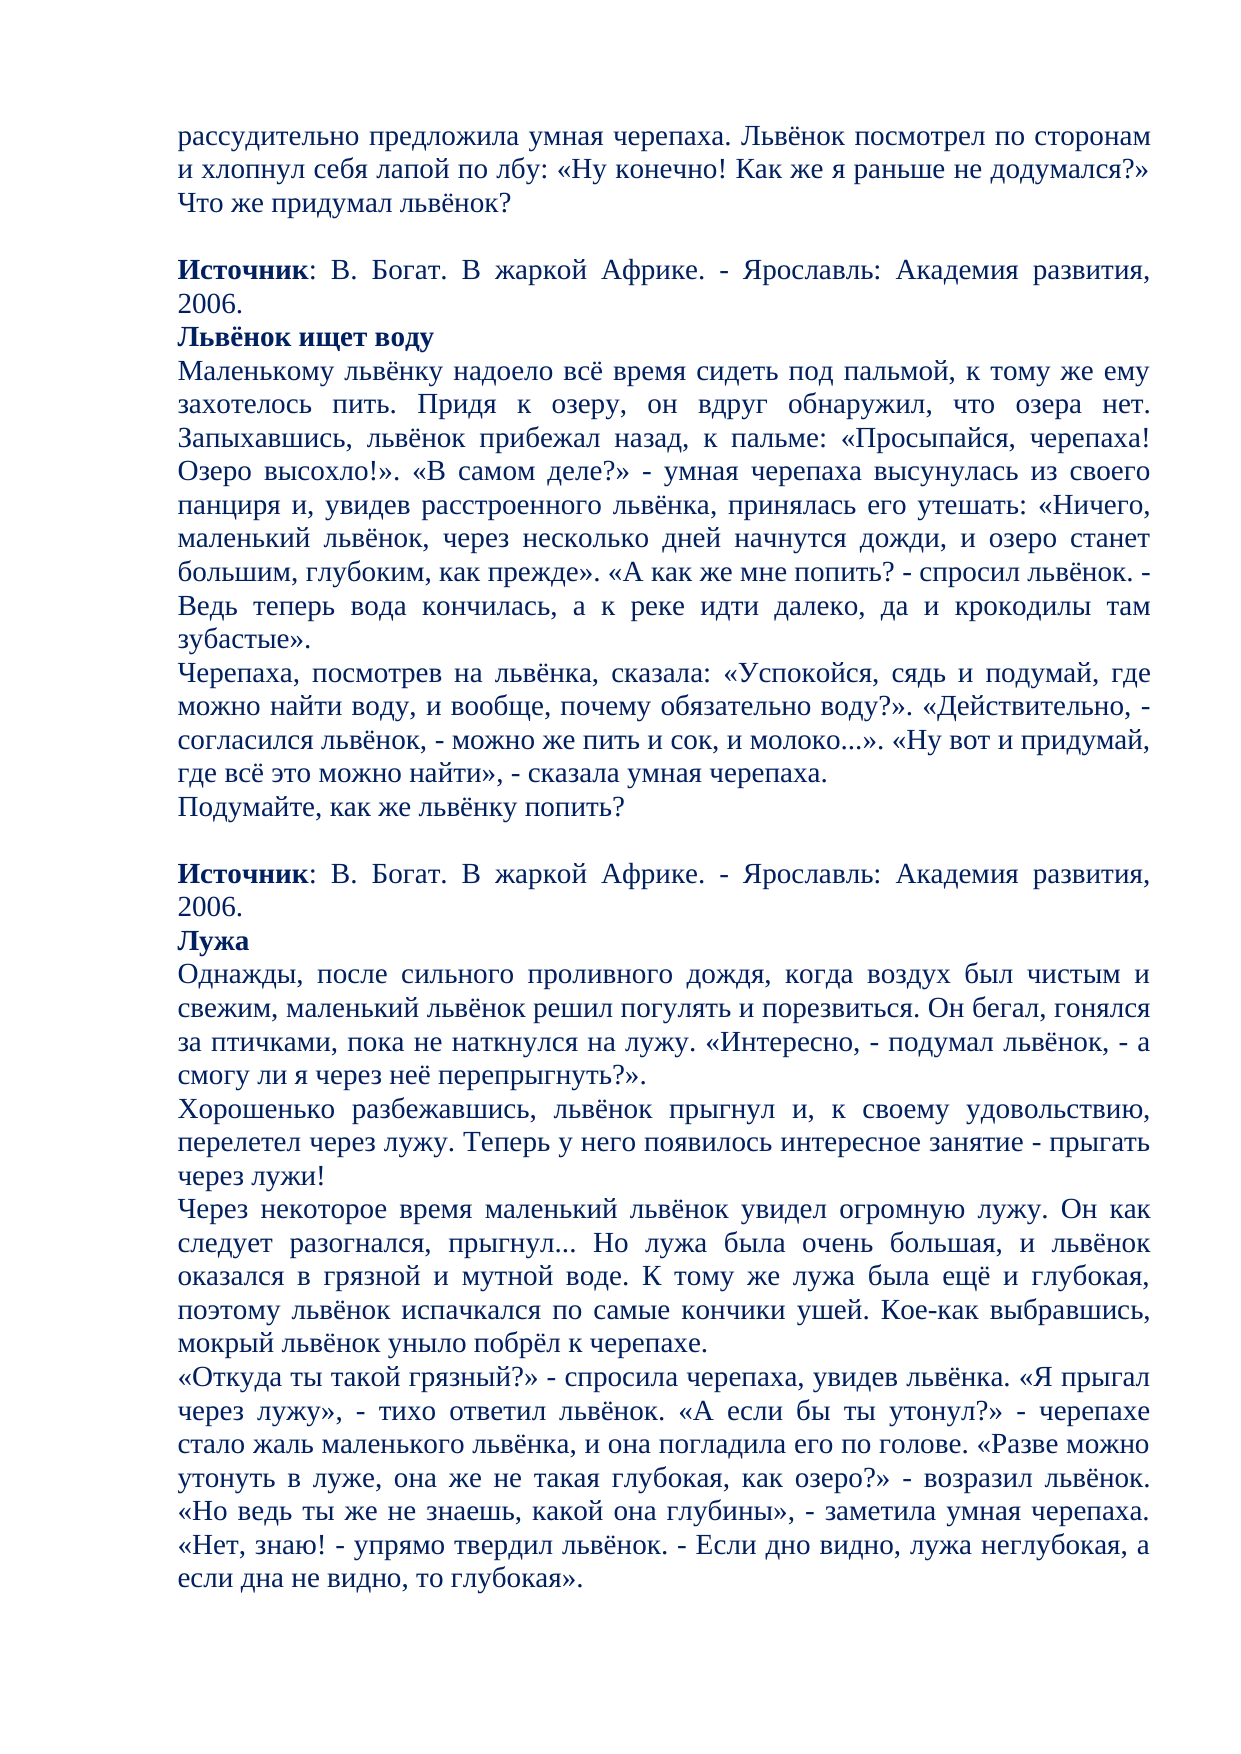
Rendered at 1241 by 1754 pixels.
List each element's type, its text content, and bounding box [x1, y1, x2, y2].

text Через некоторое время маленький львёнок увидел огромную лужу. Он как следует разогнался, прыгнул... Но лужа была очень большая, и львёнок оказался в грязной и мутной воде. К тому же лужа была ещё и глубокая, поэтому львёнок испачкался по самые кончики ушей. Кое-как выбравшись, мокрый львёнок уныло побрёл к черепахе. [177, 1191, 1152, 1359]
text Львёнок ищет воду [177, 319, 1152, 353]
text «Откуда ты такой грязный?» - спросила черепаха, увидев львёнка. «Я прыгал через лужу», - тихо ответил львёнок. «А если бы ты утонул?» - черепахе стало жаль маленького львёнка, и она погладила его по голове. «Разве можно утонуть в луже, она же не такая глубокая, как озеро?» - возразил львёнок. «Но ведь ты же не знаешь, какой она глубины», - заметила умная черепаха. «Нет, знаю! - упрямо твердил львёнок. - Если дно видно, лужа неглубокая, а если дна не видно, то глубокая». [177, 1359, 1152, 1594]
text Однажды, после сильного проливного дождя, когда воздух был чистым и свежим, маленький львёнок решил погулять и порезвиться. Он бегал, гонялся за птичками, пока не наткнулся на лужу. «Интересно, - подумал львёнок, - а смогу ли я через неё перепрыгнуть?». [177, 957, 1152, 1091]
text Черепаха, посмотрев на львёнка, сказала: «Успокойся, сядь и подумай, где можно найти воду, и вообще, почему обязательно воду?». «Действительно, - согласился львёнок, - можно же пить и сок, и молоко...». «Ну вот и придумай, где всё это можно найти», - сказала умная черепаха. [177, 655, 1152, 789]
text Хорошенько разбежавшись, львёнок прыгнул и, к своему удовольствию, перелетел через лужу. Теперь у него появилось интересное занятие - прыгать через лужи! [177, 1091, 1152, 1191]
text Маленькому львёнку надоело всё время сидеть под пальмой, к тому же ему захотелось пить. Придя к озеру, он вдруг обнаружил, что озера нет. Запыхавшись, львёнок прибежал назад, к пальме: «Просыпайся, черепаха! Озеро высохло!». «В самом деле?» - умная черепаха высунулась из своего панциря и, увидев расстроенного львёнка, принялась его утешать: «Ничего, маленький львёнок, через несколько дней начнутся дожди, и озеро станет большим, глубоким, как прежде». «А как же мне попить? - спросил львёнок. - Ведь теперь вода кончилась, а к реке идти далеко, да и крокодилы там зубастые». [177, 353, 1152, 655]
text Источник: В. Богат. В жаркой Африке. - Ярославль: Академия развития, 2006. [177, 252, 1152, 319]
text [177, 118, 1152, 219]
text Лужа [177, 923, 1152, 957]
text Источник: В. Богат. В жаркой Африке. - Ярославль: Академия развития, 2006. [177, 856, 1152, 923]
text Подумайте, как же львёнку попить? [177, 789, 1152, 822]
